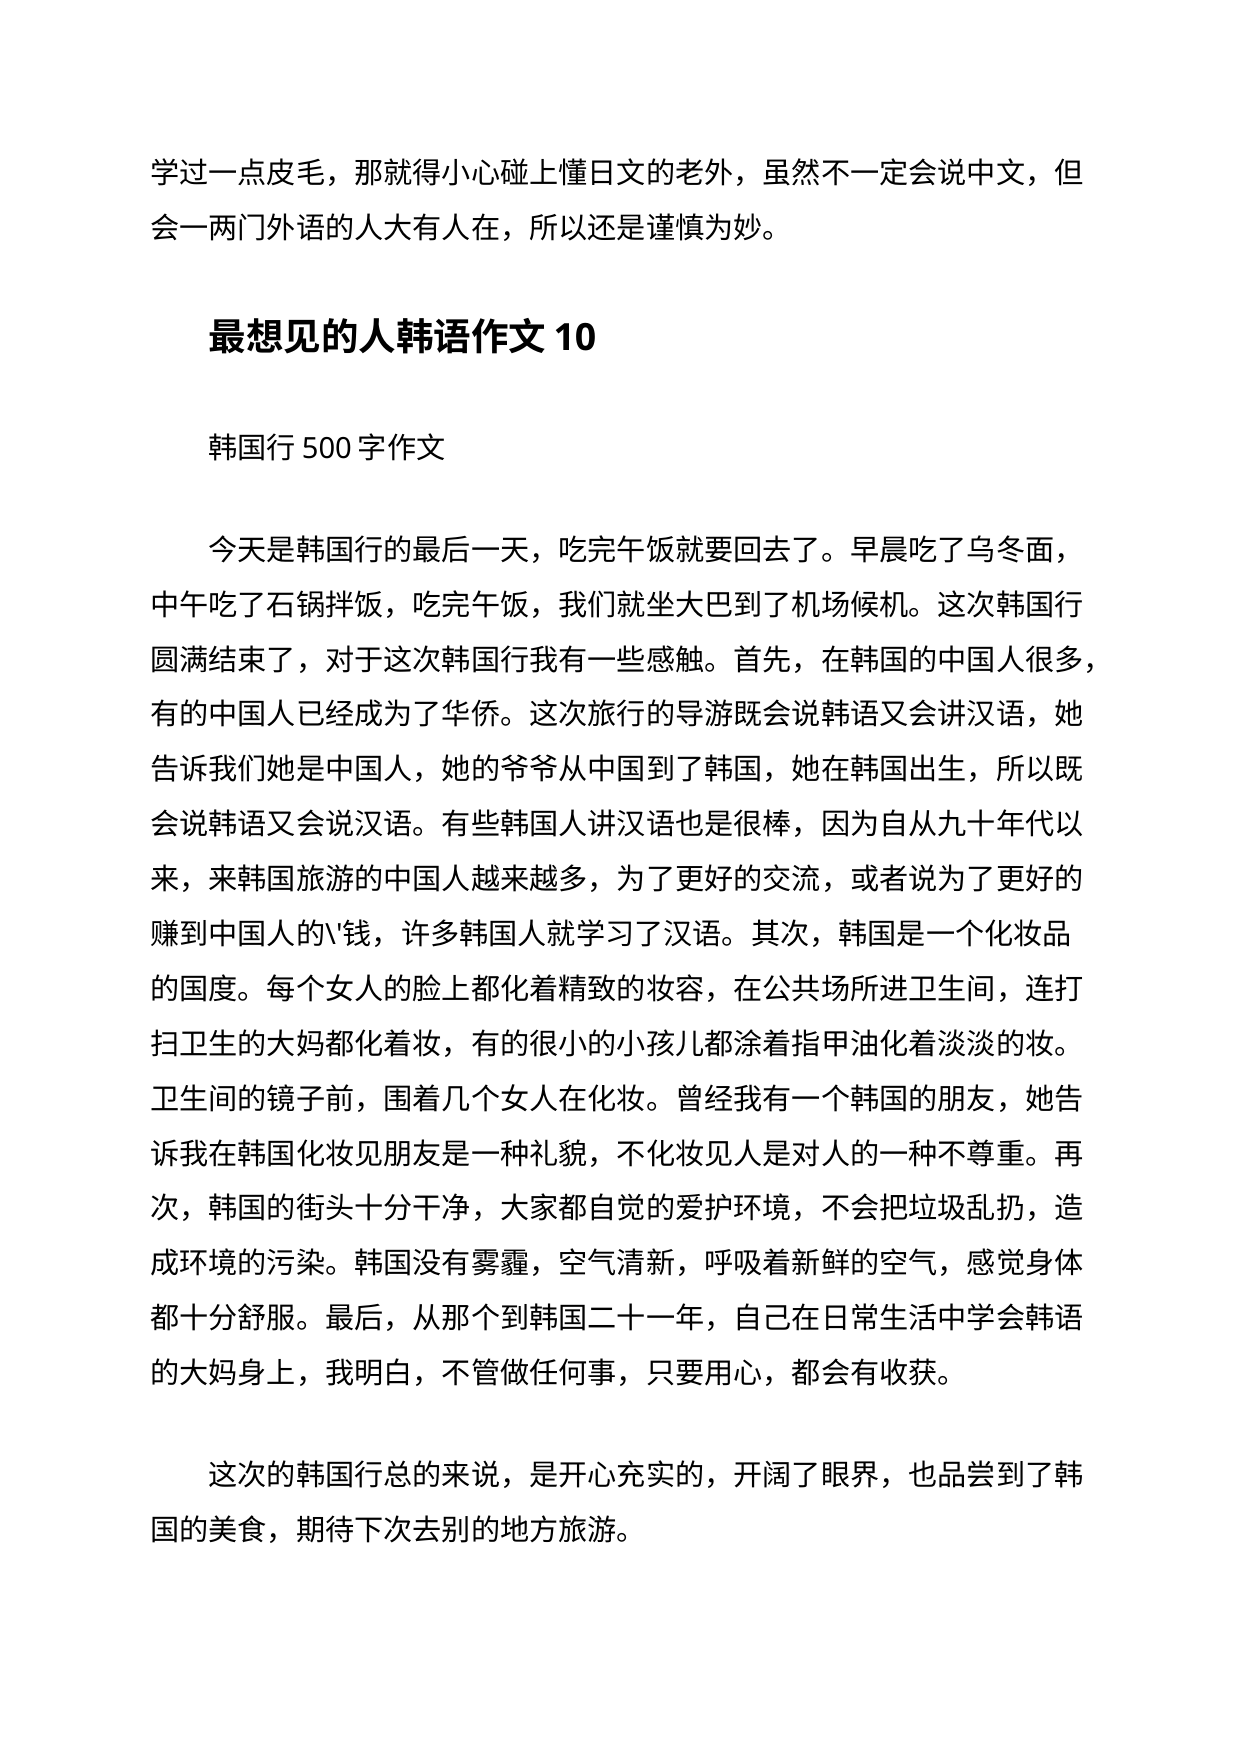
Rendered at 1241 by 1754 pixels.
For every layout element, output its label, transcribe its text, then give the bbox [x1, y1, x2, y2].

text 最想见的人韩语作文10 [150, 307, 1090, 361]
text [150, 150, 1090, 247]
text 这次的韩国行总的来说，是开心充实的，开阔了眼界，也品尝到了韩国的美食，期待下次去别的地方旅游。 [150, 1452, 1090, 1549]
text 今天是韩国行的最后一天，吃完午饭就要回去了。早晨吃了乌冬面，中午吃了石锅拌饭，吃完午饭，我们就坐大巴到了机场候机。这次韩国行圆满结束了，对于这次韩国行我有一些感触。首先，在韩国的中国人很多，有的中国人已经成为了华侨。这次旅行的导游既会说韩语又会讲汉语，她告诉我们她是中国人，她的爷爷从中国到了韩国，她在韩国出生，所以既会说韩语又会说汉语。有些韩国人讲汉语也是很棒，因为自从九十年代以来，来韩国旅游的中国人越来越多，为了更好的交流，或者说为了更好的赚到中国人的\'钱，许多韩国人就学习了汉语。其次，韩国是一个化妆品的国度。每个女人的脸上都化着精致的妆容，在公共场所进卫生间，连打扫卫生的大妈都化着妆，有的很小的小孩儿都涂着指甲油化着淡淡的妆。卫生间的镜子前，围着几个女人在化妆。曾经我有一个韩国的朋友，她告诉我在韩国化妆见朋友是一种礼貌，不化妆见人是对人的一种不尊重。再次，韩国的街头十分干净，大家都自觉的爱护环境，不会把垃圾乱扔，造成环境的污染。韩国没有雾霾，空气清新，呼吸着新鲜的空气，感觉身体都十分舒服。最后，从那个到韩国二十一年，自己在日常生活中学会韩语的大妈身上，我明白，不管做任何事，只要用心，都会有收获。 [150, 526, 1090, 1392]
text 韩国行500字作文 [150, 424, 1090, 467]
